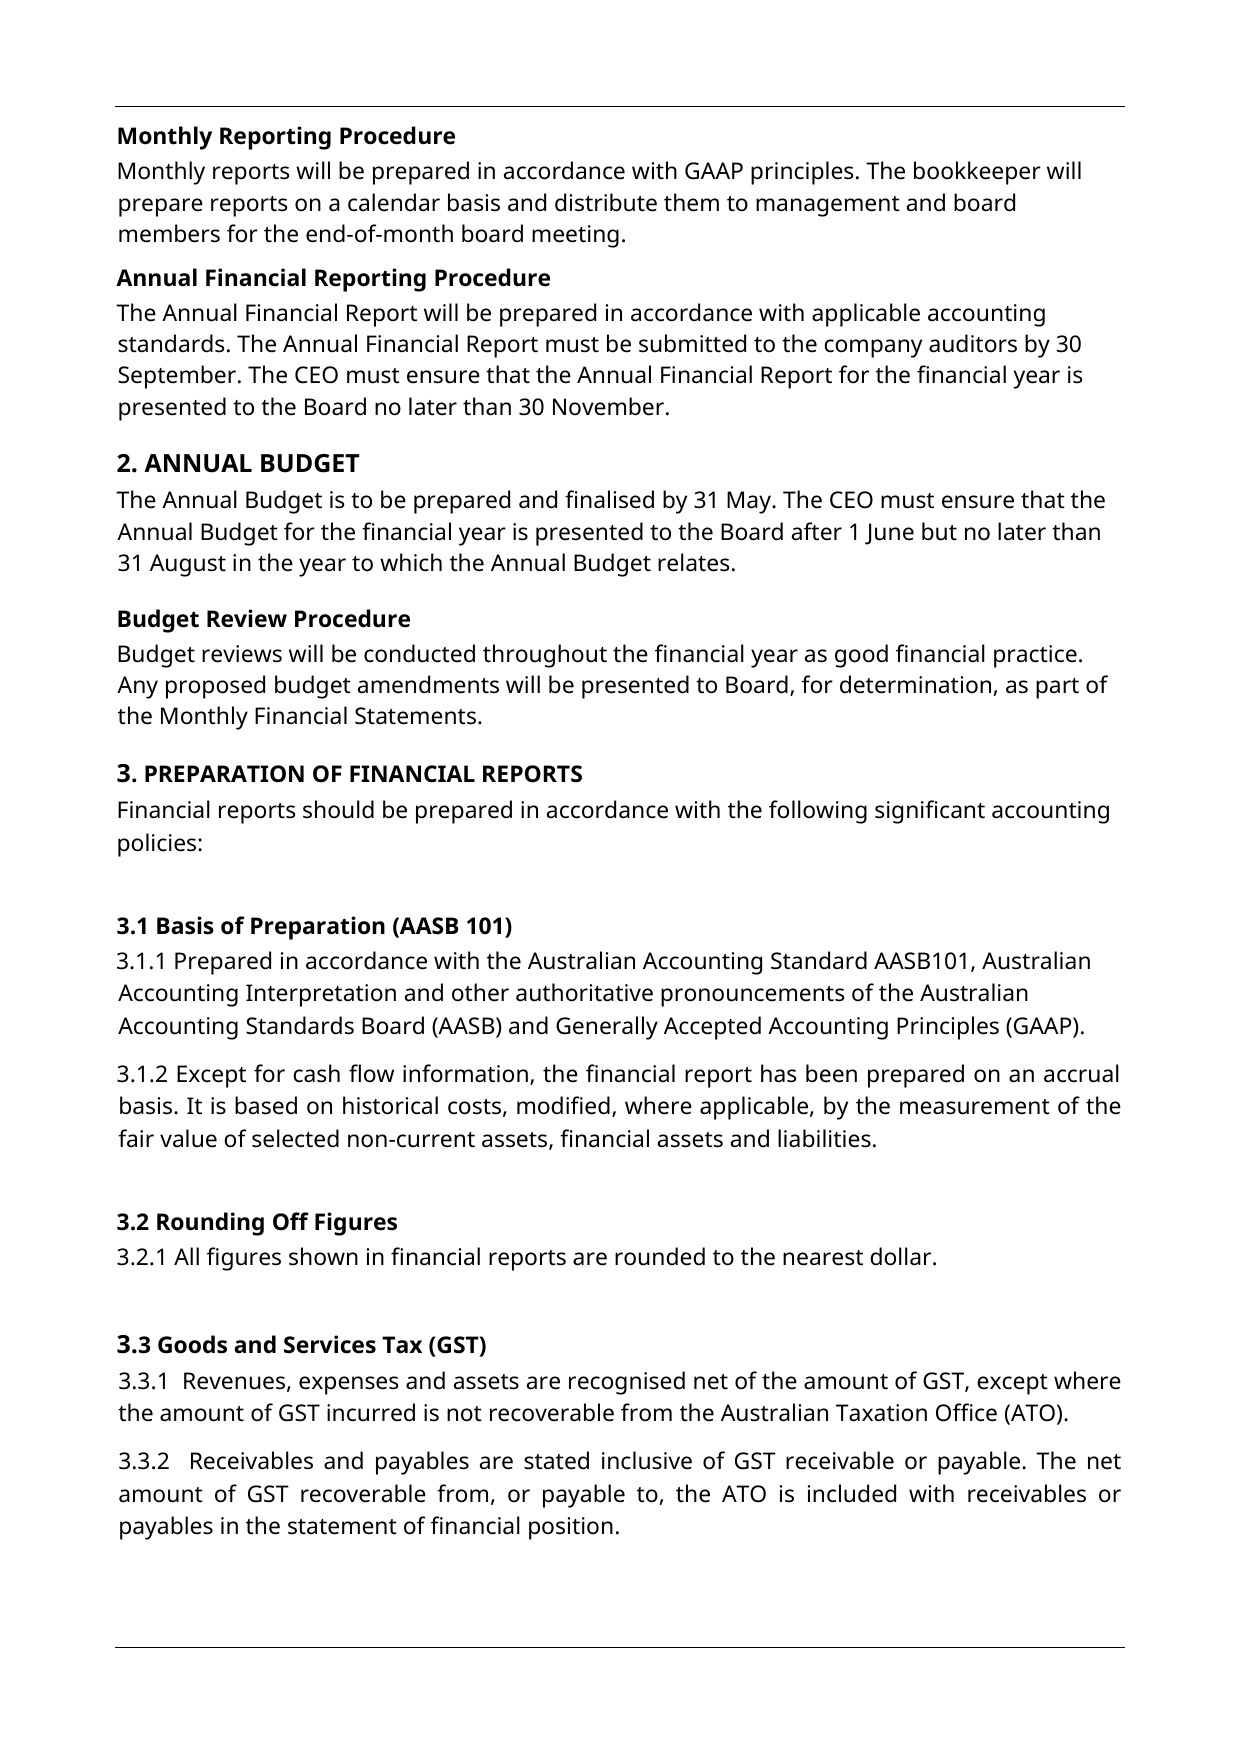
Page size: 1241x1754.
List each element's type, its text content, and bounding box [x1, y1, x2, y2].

subtitle Annual Financial Reporting Procedure [116, 261, 1123, 293]
text Monthly reports will be prepared in accordance with GAAP principles. The bookkeeper will prepare reports on a calendar basis and distribute them to management and board members for the end-of-month board meeting. [116, 155, 1123, 249]
subtitle 3.3 Goods and Services Tax (GST) [116, 1327, 1123, 1361]
text Budget reviews will be conducted throughout the financial year as good financial practice. Any proposed budget amendments will be presented to Board, for determination, as part of the Monthly Financial Statements. [116, 638, 1123, 732]
text 3.3.2 Receivables and payables are stated inclusive of GST receivable or payable. The net amount of GST recoverable from, or payable to, the ATO is included with receivables or payables in the statement of financial position. [118, 1445, 1123, 1541]
subtitle Monthly Reporting Procedure [116, 120, 1123, 151]
text Financial reports should be prepared in accordance with the following significant accounting policies: [116, 794, 1123, 858]
subtitle 3.2 Rounding Off Figures [116, 1206, 1123, 1237]
subtitle 3. PREPARATION OF FINANCIAL REPORTS [116, 756, 1123, 790]
text The Annual Budget is to be prepared and finalised by 31 May. The CEO must ensure that the Annual Budget for the financial year is presented to the Board after 1 June but no later than 31 August in the year to which the Annual Budget relates. [116, 484, 1123, 578]
text 3.2.1 All figures shown in financial reports are rounded to the nearest dollar. [116, 1241, 1123, 1272]
text 3.1.2 Except for cash flow information, the financial report has been prepared on an accrual basis. It is based on historical costs, modified, where applicable, by the measurement of the fair value of selected non-current assets, financial assets and liabilities. [116, 1058, 1123, 1154]
text The Annual Financial Report will be prepared in accordance with applicable accounting standards. The Annual Financial Report must be submitted to the company auditors by 30 September. The CEO must ensure that the Annual Financial Report for the financial year is presented to the Board no later than 30 November. [116, 297, 1123, 422]
text 3.1.1 Prepared in accordance with the Australian Accounting Standard AASB101, Australian Accounting Interpretation and other authoritative pronouncements of the Australian Accounting Standards Board (AASB) and Generally Accepted Accounting Principles (GAAP). [116, 945, 1123, 1041]
subtitle 3.1 Basis of Preparation (AASB 101) [116, 910, 1123, 941]
text 3.3.1 Revenues, expenses and assets are recognised net of the amount of GST, except where the amount of GST incurred is not recoverable from the Australian Taxation Office (ATO). [118, 1365, 1123, 1429]
subtitle Budget Review Procedure [116, 603, 1123, 634]
subtitle 2. ANNUAL BUDGET [116, 446, 1123, 480]
